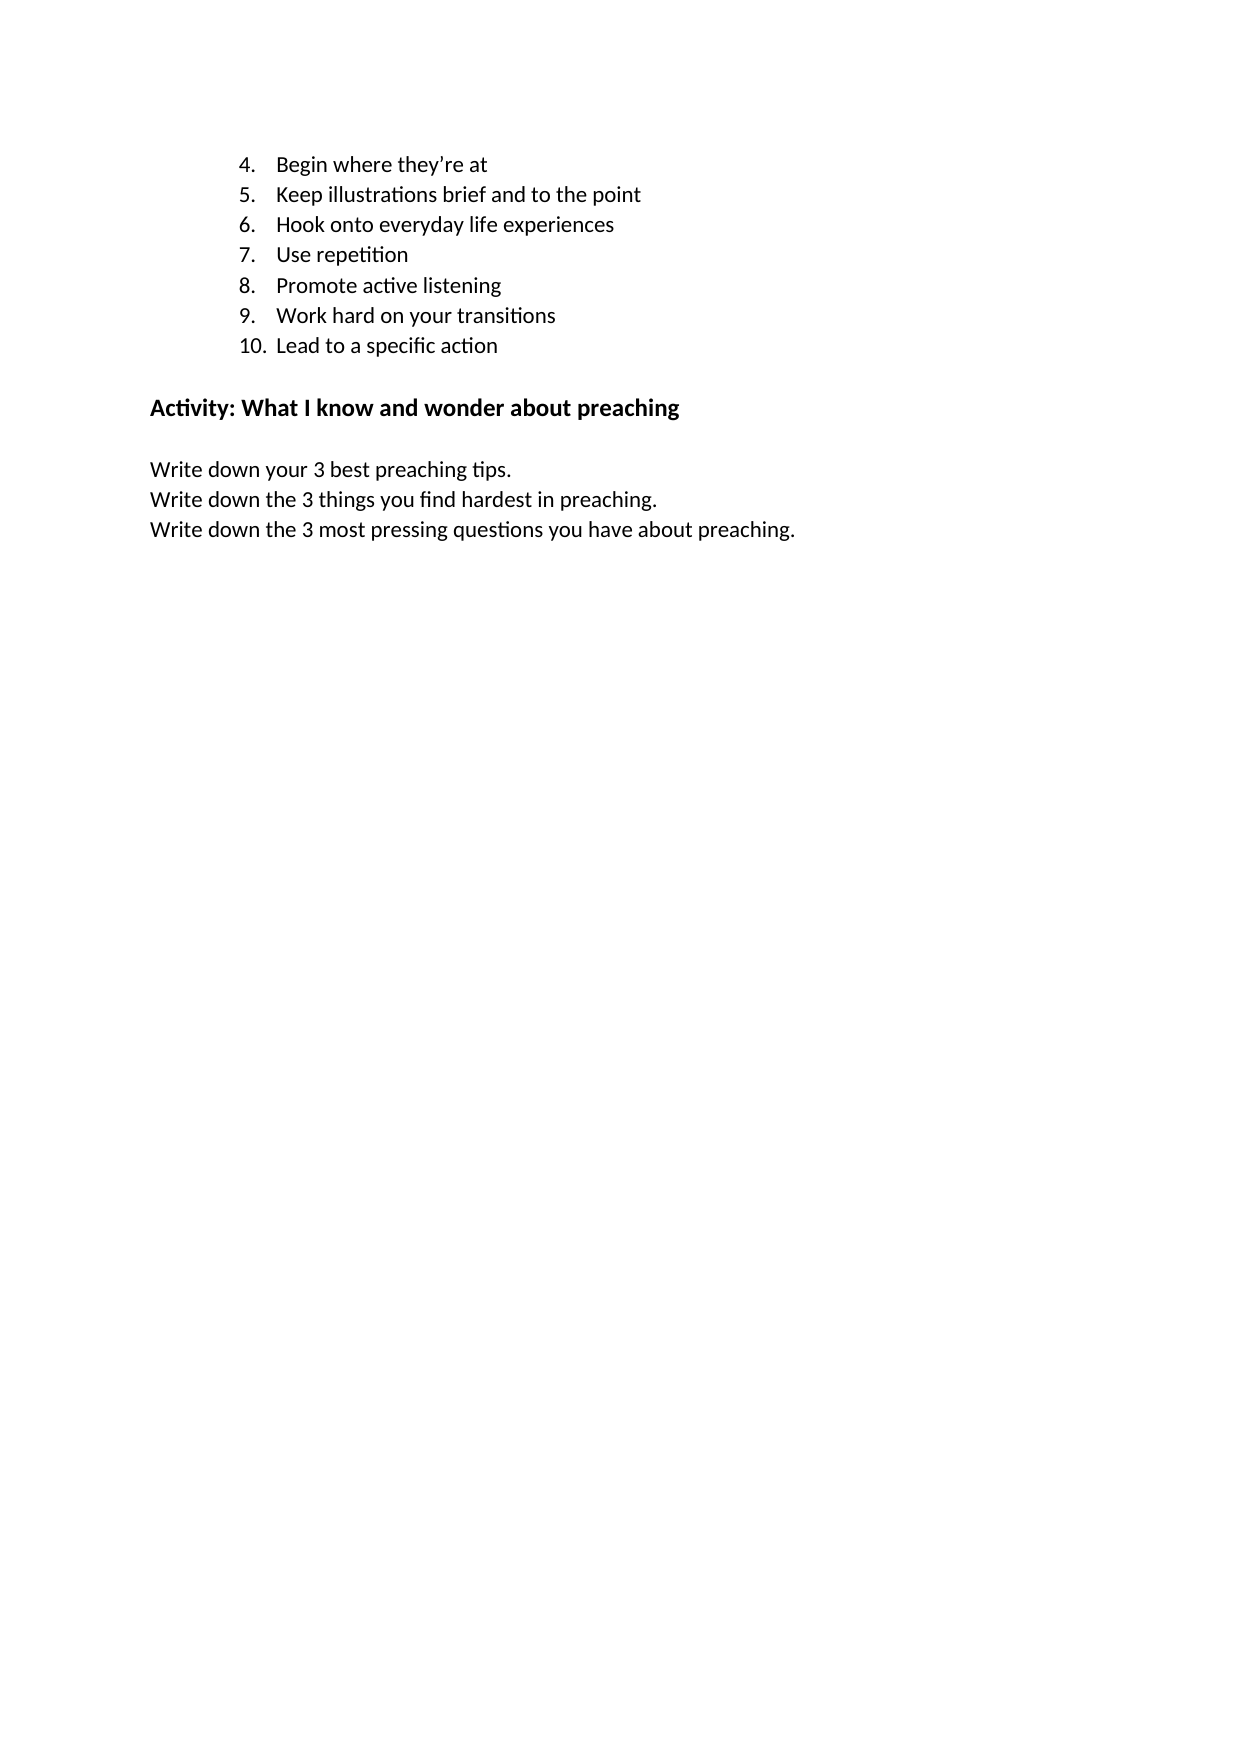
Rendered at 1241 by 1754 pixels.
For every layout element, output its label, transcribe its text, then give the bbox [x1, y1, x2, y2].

list Begin where they’re at [238, 150, 1090, 178]
text Write down the 3 most pressing questions you have about preaching. [150, 515, 1090, 543]
list Promote active listening [238, 271, 1090, 299]
text Activity: What I know and wonder about preaching [150, 392, 1090, 422]
list Keep illustrations brief and to the point [238, 180, 1090, 208]
text Write down the 3 things you find hardest in preaching. [150, 485, 1090, 513]
list Work hard on your transitions [238, 301, 1090, 329]
text Write down your 3 best preaching tips. [150, 455, 1090, 483]
list Lead to a specific action [238, 331, 1090, 359]
list Hook onto everyday life experiences [238, 210, 1090, 238]
list Use repetition [238, 241, 1090, 269]
